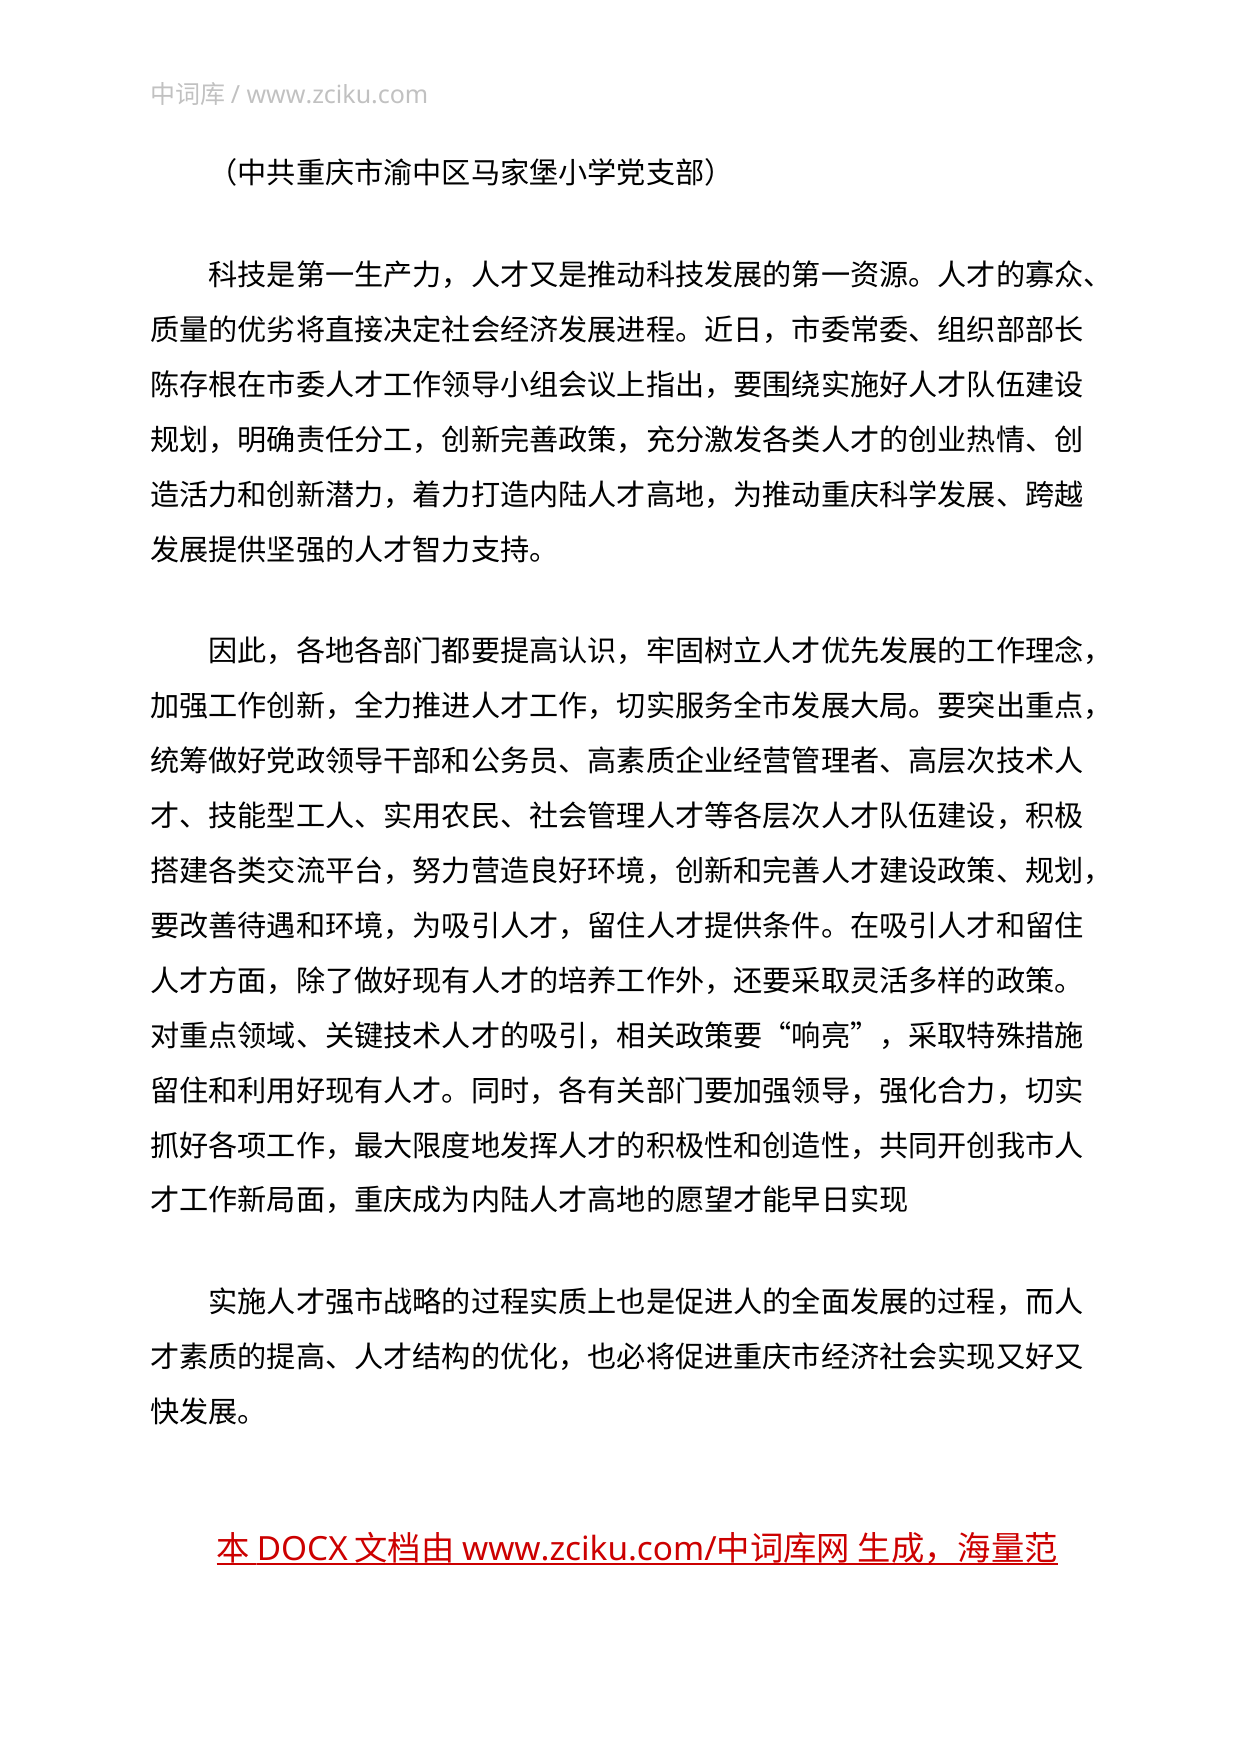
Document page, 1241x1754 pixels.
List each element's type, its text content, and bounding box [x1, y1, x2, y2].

text 科技是第一生产力，人才又是推动科技发展的第一资源。人才的寡众、质量的优劣将直接决定社会经济发展进程。近日，市委常委、组织部部长陈存根在市委人才工作领导小组会议上指出，要围绕实施好人才队伍建设规划，明确责任分工，创新完善政策，充分激发各类人才的创业热情、创造活力和创新潜力，着力打造内陆人才高地，为推动重庆科学发展、跨越发展提供坚强的人才智力支持。 [150, 252, 1090, 568]
text （中共重庆市渝中区马家堡小学党支部） [150, 150, 1090, 192]
text 因此，各地各部门都要提高认识，牢固树立人才优先发展的工作理念，加强工作创新，全力推进人才工作，切实服务全市发展大局。要突出重点，统筹做好党政领导干部和公务员、高素质企业经营管理者、高层次技术人才、技能型工人、实用农民、社会管理人才等各层次人才队伍建设，积极搭建各类交流平台，努力营造良好环境，创新和完善人才建设政策、规划，要改善待遇和环境，为吸引人才，留住人才提供条件。在吸引人才和留住人才方面，除了做好现有人才的培养工作外，还要采取灵活多样的政策。对重点领域、关键技术人才的吸引，相关政策要“响亮”，采取特殊措施留住和利用好现有人才。同时，各有关部门要加强领导，强化合力，切实抓好各项工作，最大限度地发挥人才的积极性和创造性，共同开创我市人才工作新局面，重庆成为内陆人才高地的愿望才能早日实现 [150, 628, 1090, 1219]
text 实施人才强市战略的过程实质上也是促进人的全面发展的过程，而人才素质的提高、人才结构的优化，也必将促进重庆市经济社会实现又好又快发展。 [150, 1279, 1090, 1431]
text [150, 1522, 1090, 1570]
